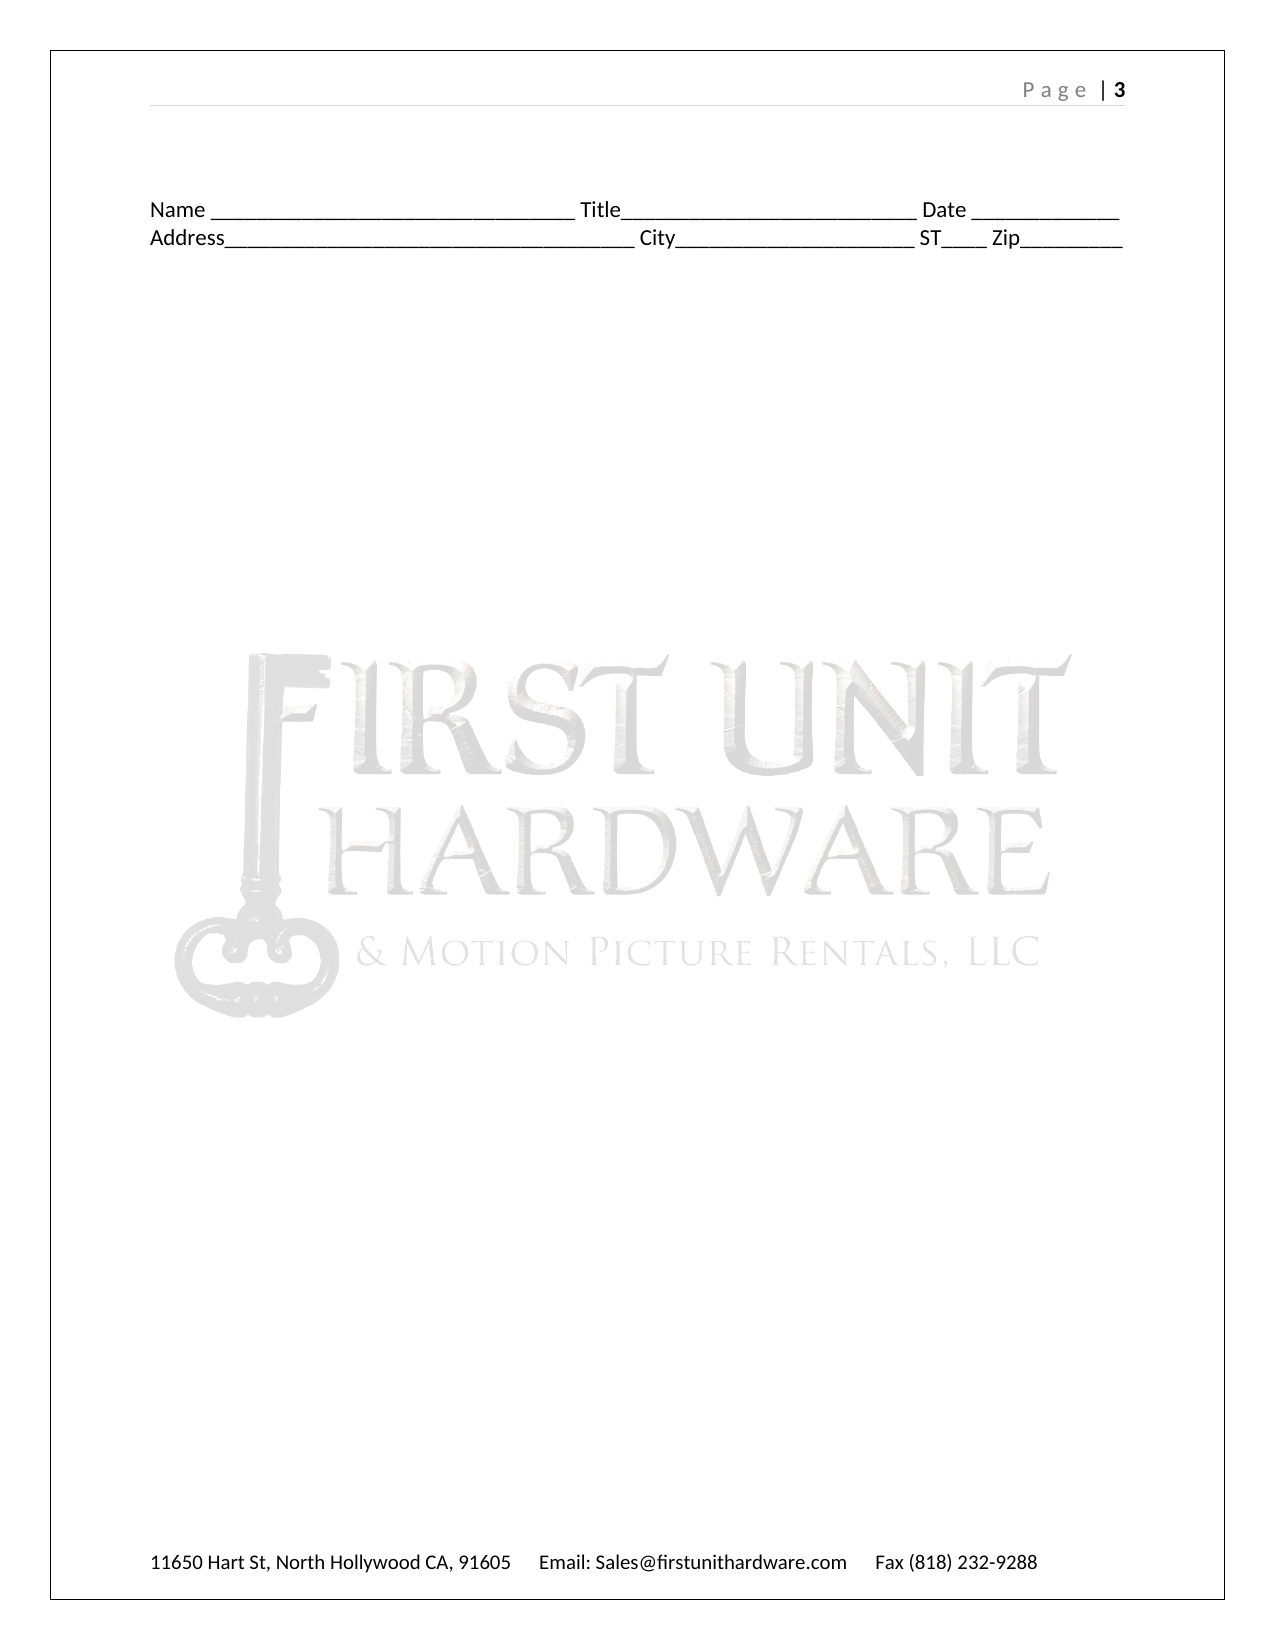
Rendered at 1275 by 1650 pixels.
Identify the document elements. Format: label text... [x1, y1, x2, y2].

text Name ________________________________ Title__________________________ Date _____________ Address____________________________________ City_____________________ ST____ Zip_________ [150, 195, 1125, 251]
